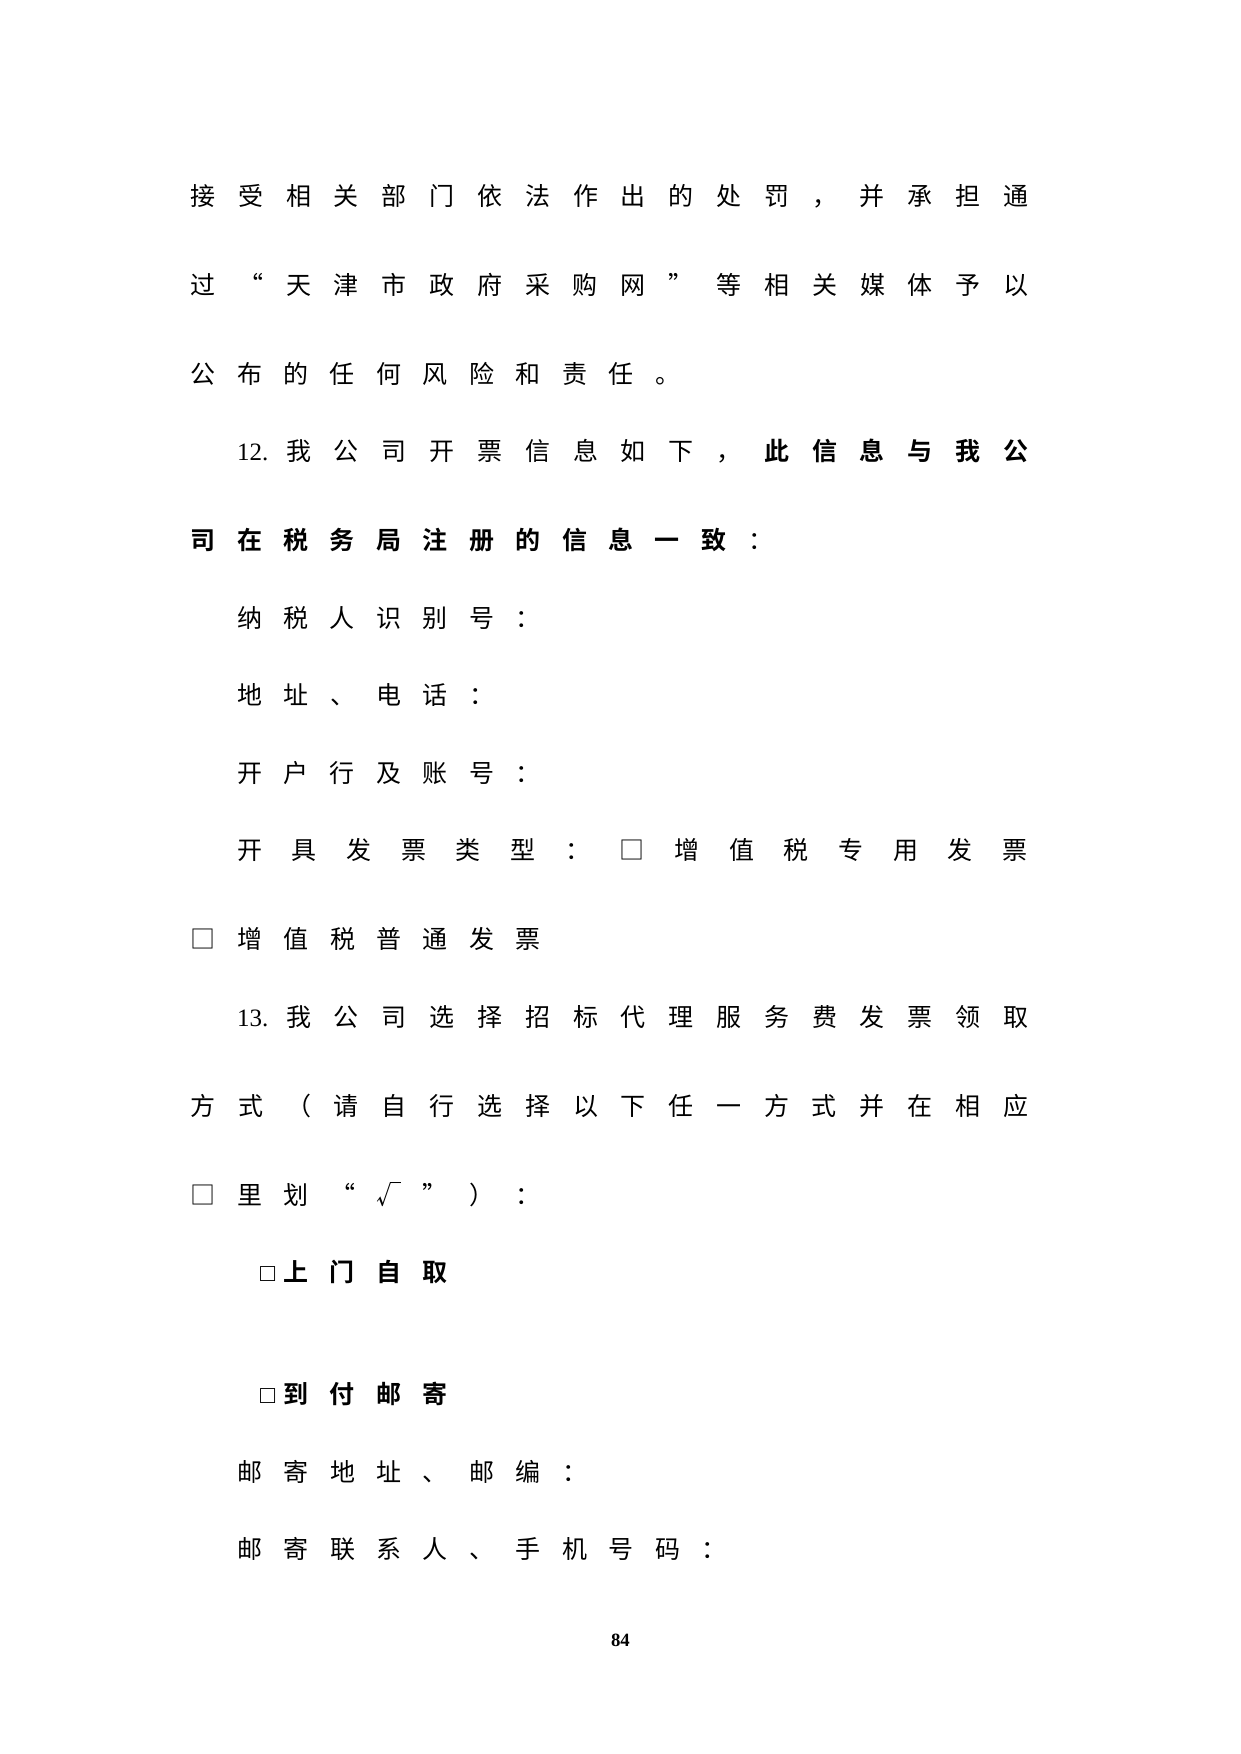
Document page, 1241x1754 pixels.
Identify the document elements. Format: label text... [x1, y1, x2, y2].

text □到付邮寄 [190, 1363, 1050, 1422]
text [190, 164, 1050, 402]
text 邮寄联系人、手机号码： [190, 1518, 1050, 1577]
text 开户行及账号： [190, 742, 1050, 801]
text 开具发票类型：□增值税专用发票 □增值税普通发票 [190, 819, 1050, 968]
text 纳税人识别号： [190, 587, 1050, 646]
text 13. 我公司选择招标代理服务费发票领取方式（请自行选择以下任一方式并在相应□里划“√”）： [190, 986, 1050, 1223]
text □上门自取 [190, 1241, 1050, 1301]
text 邮寄地址、邮编： [190, 1440, 1050, 1500]
text 12. 我公司开票信息如下，此信息与我公司在税务局注册的信息一致： [190, 420, 1050, 568]
text 地址、电话： [190, 664, 1050, 723]
